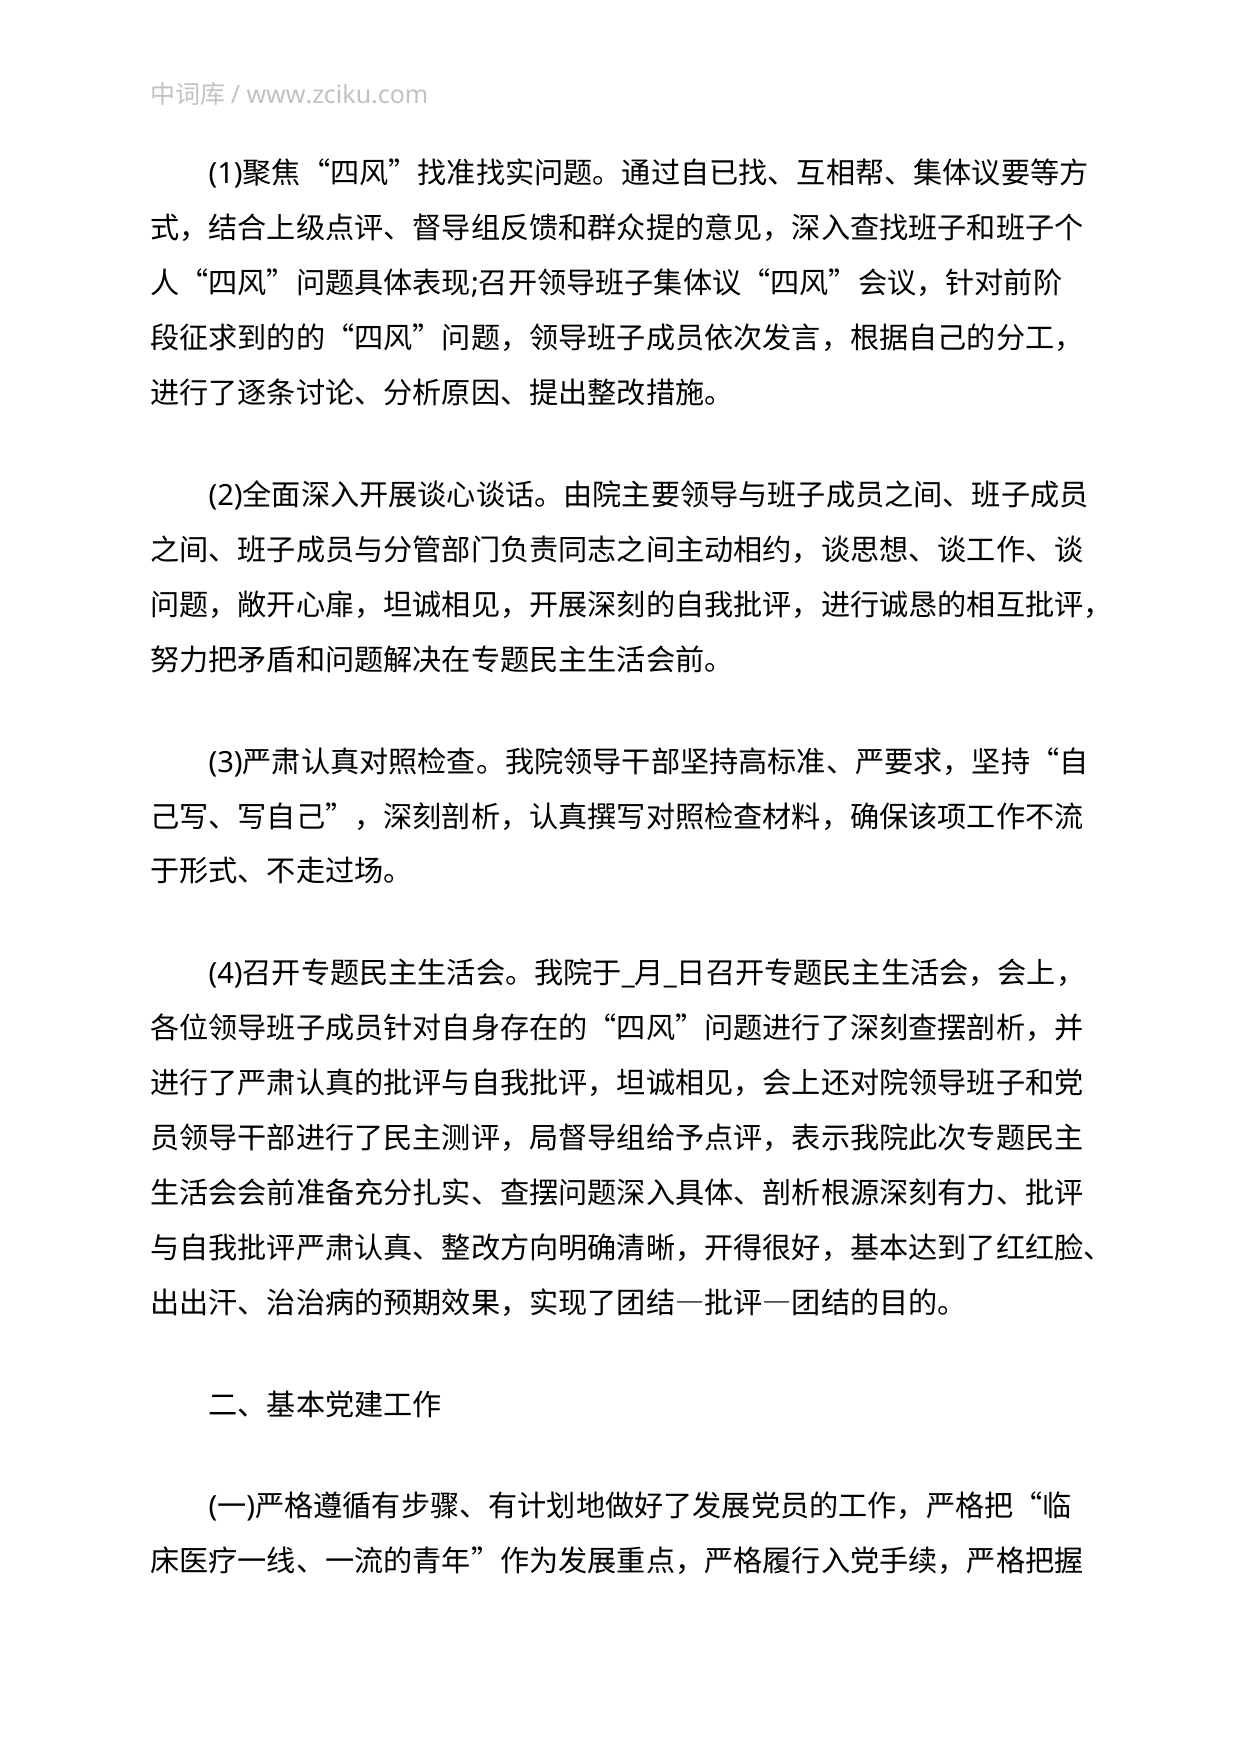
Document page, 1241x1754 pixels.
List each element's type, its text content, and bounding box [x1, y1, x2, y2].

text (2)全面深入开展谈心谈话。由院主要领导与班子成员之间、班子成员之间、班子成员与分管部门负责同志之间主动相约，谈思想、谈工作、谈问题，敞开心扉，坦诚相见，开展深刻的自我批评，进行诚恳的相互批评，努力把矛盾和问题解决在专题民主生活会前。 [150, 472, 1090, 679]
text (3)严肃认真对照检查。我院领导干部坚持高标准、严要求，坚持“自己写、写自己”，深刻剖析，认真撰写对照检查材料，确保该项工作不流于形式、不走过场。 [150, 738, 1090, 890]
text 二、基本党建工作 [150, 1381, 1090, 1423]
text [150, 1483, 1090, 1580]
text (1)聚焦“四风”找准找实问题。通过自已找、互相帮、集体议要等方式，结合上级点评、督导组反馈和群众提的意见，深入查找班子和班子个人“四风”问题具体表现;召开领导班子集体议“四风”会议，针对前阶段征求到的的“四风”问题，领导班子成员依次发言，根据自己的分工，进行了逐条讨论、分析原因、提出整改措施。 [150, 150, 1090, 412]
text (4)召开专题民主生活会。我院于_月_日召开专题民主生活会，会上，各位领导班子成员针对自身存在的“四风”问题进行了深刻查摆剖析，并进行了严肃认真的批评与自我批评，坦诚相见，会上还对院领导班子和党员领导干部进行了民主测评，局督导组给予点评，表示我院此次专题民主生活会会前准备充分扎实、查摆问题深入具体、剖析根源深刻有力、批评与自我批评严肃认真、整改方向明确清晰，开得很好，基本达到了红红脸、出出汗、治治病的预期效果，实现了团结—批评—团结的目的。 [150, 950, 1090, 1322]
